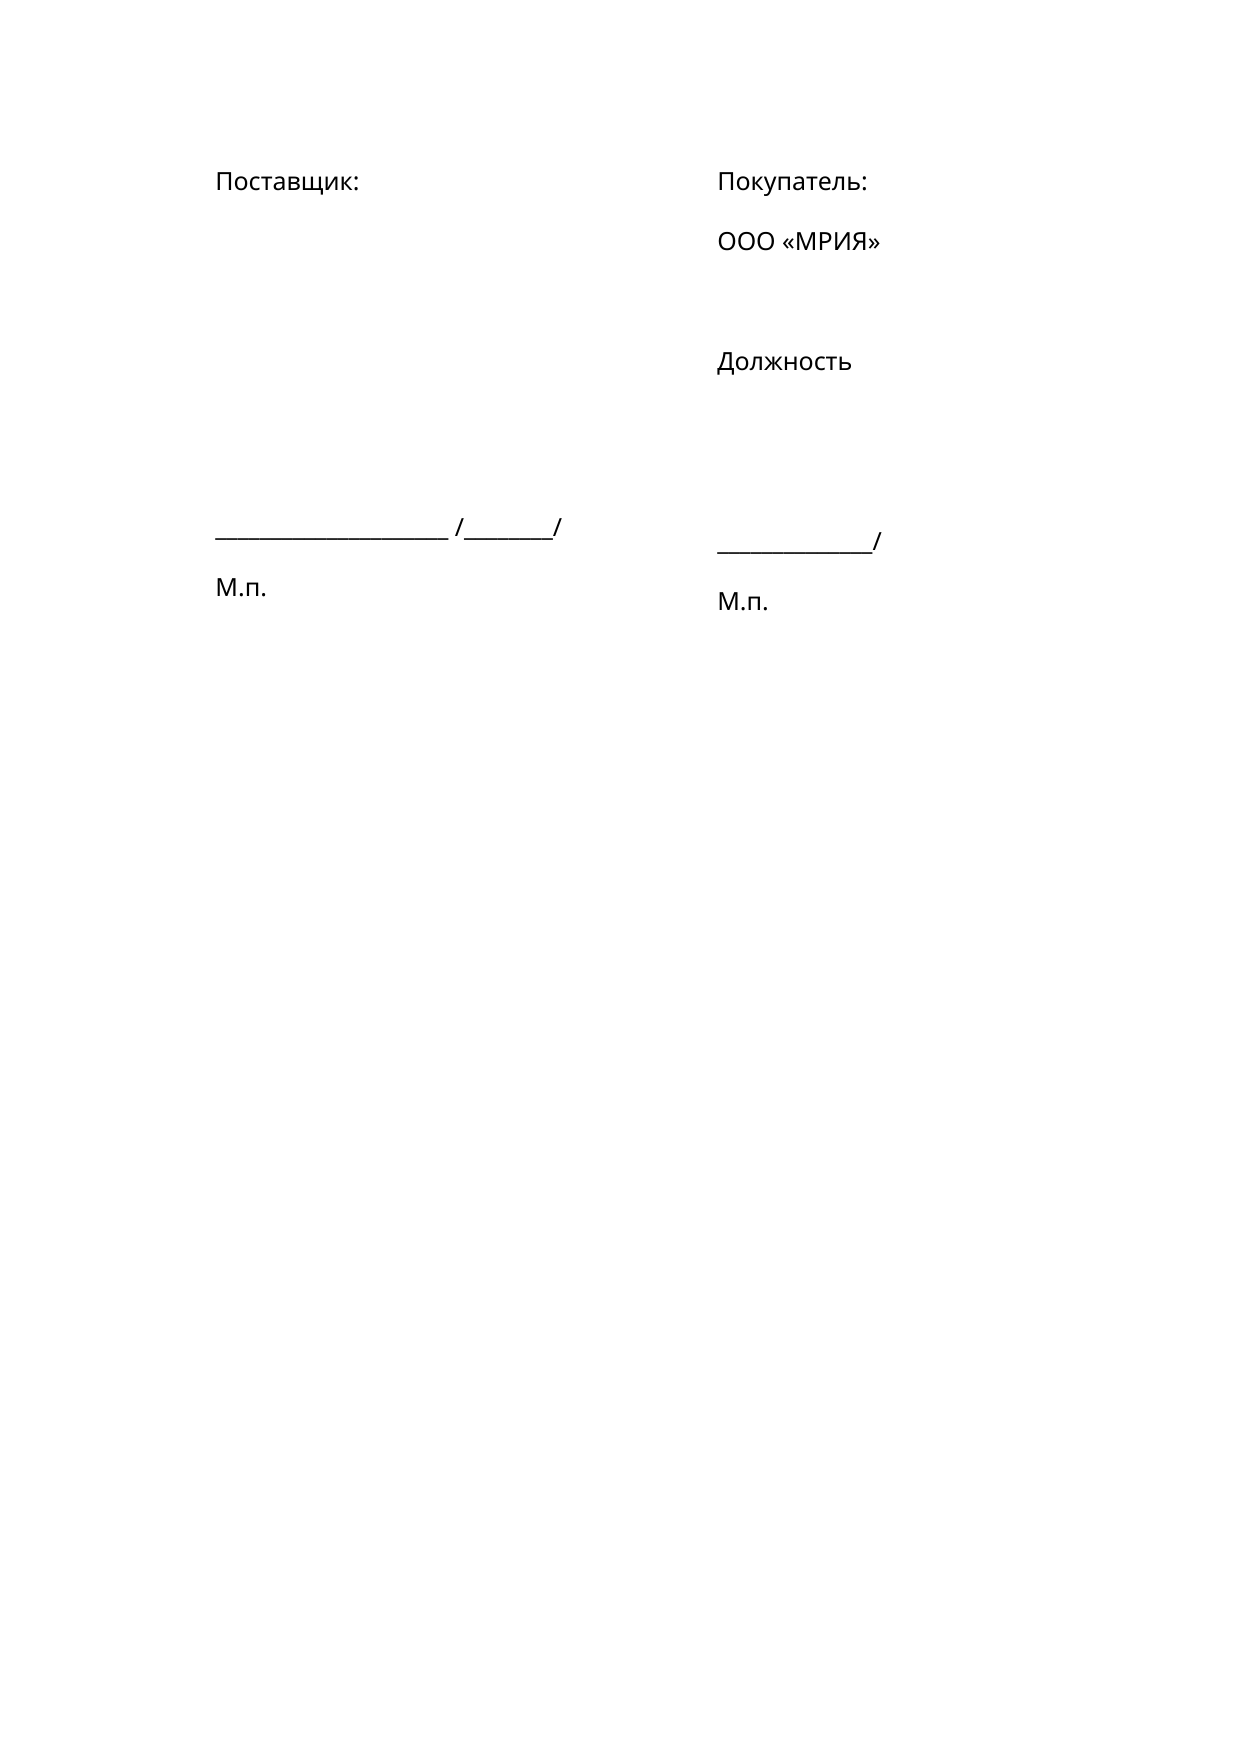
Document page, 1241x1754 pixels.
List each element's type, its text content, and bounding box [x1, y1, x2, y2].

table_header Покупатель: ООО «МРИЯ» Должность ______________/ М.п. [691, 164, 1152, 642]
table_header Поставщик: _____________________ /________/ М.п. [189, 164, 691, 642]
